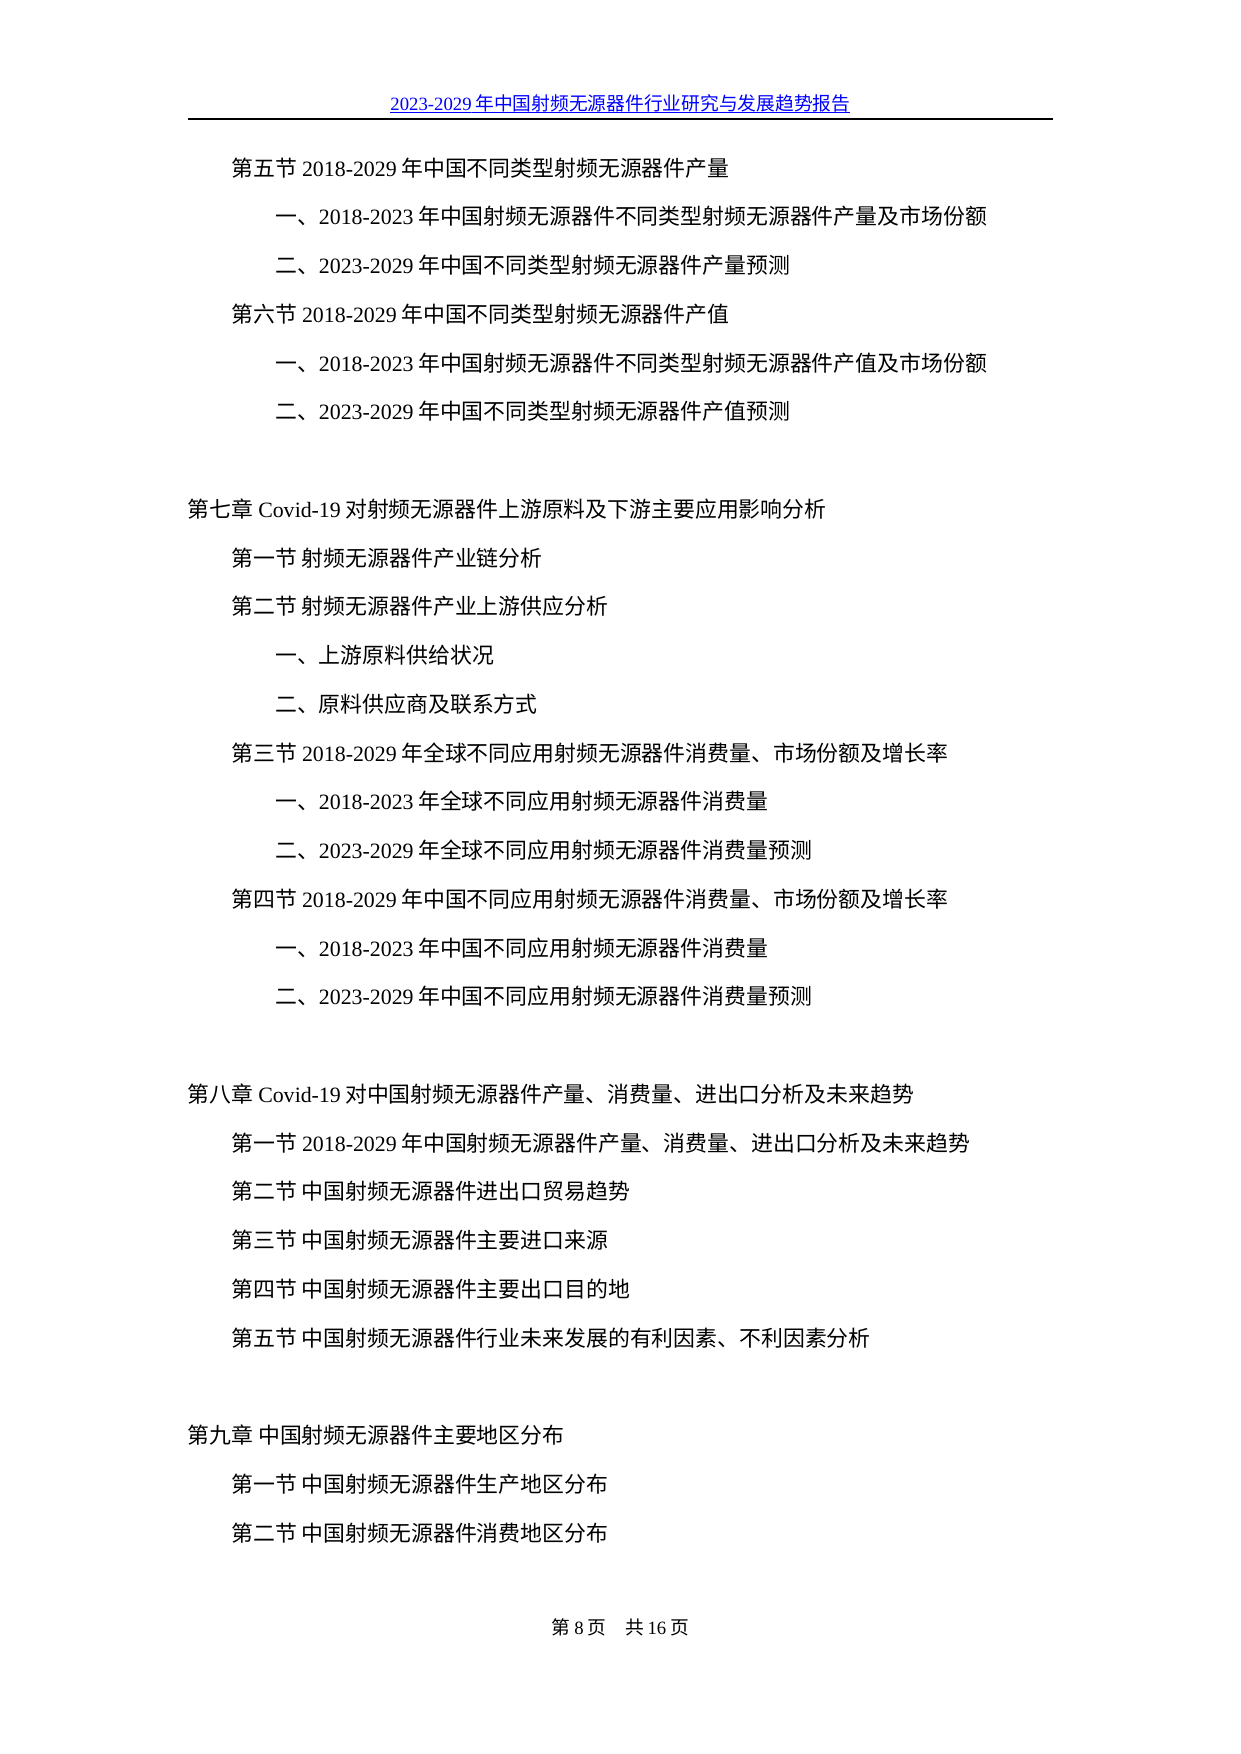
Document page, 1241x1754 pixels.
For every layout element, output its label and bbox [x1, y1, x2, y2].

text [187, 150, 1053, 1548]
